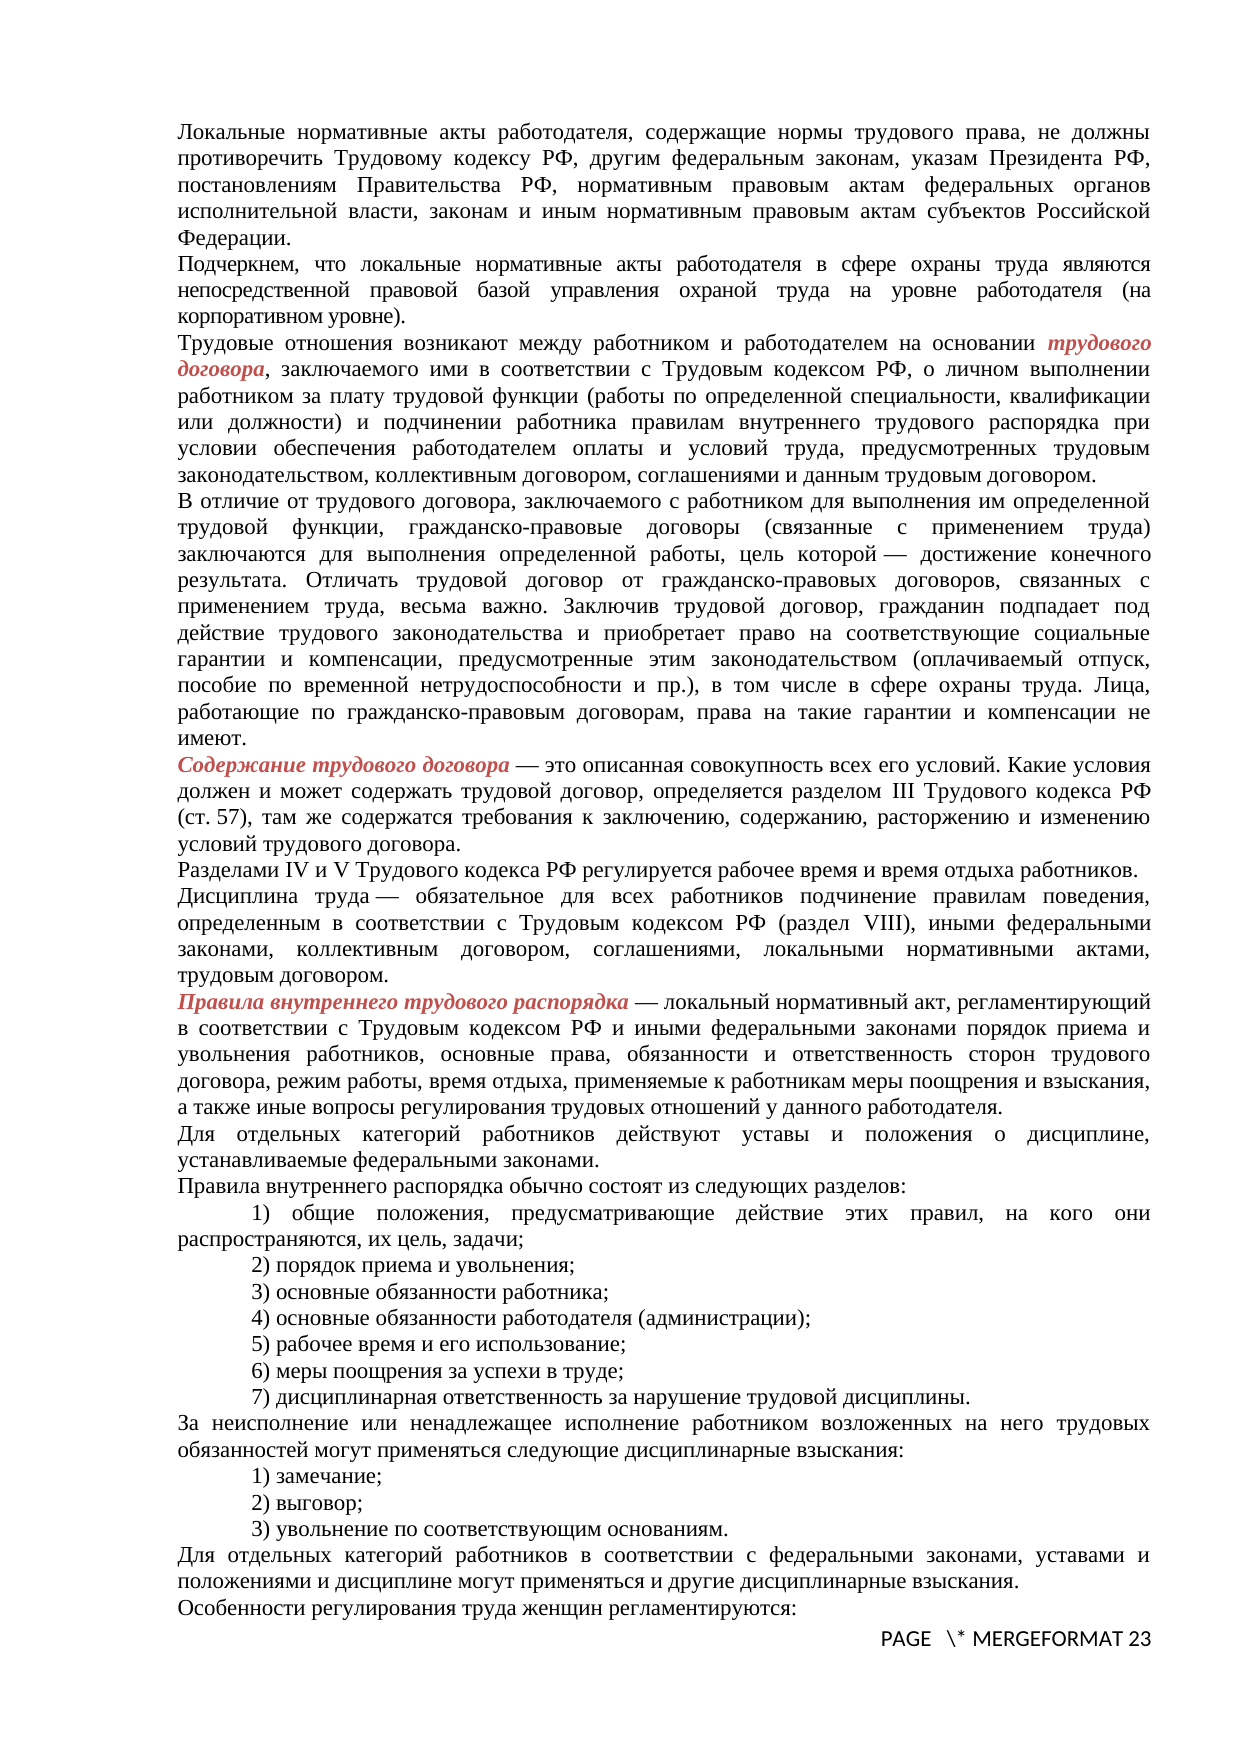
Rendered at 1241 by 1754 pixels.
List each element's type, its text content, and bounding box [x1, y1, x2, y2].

text Трудовые отношения возникают между работником и работодателем на основании трудового договора, заключаемого ими в соответствии с Трудовым кодексом РФ, о личном выполнении работником за плату трудовой функции (работы по определенной специальности, квалификации или должности) и подчинении работника правилам внутреннего трудового распорядка при условии обеспечения работодателем оплаты и условий труда, предусмотренных трудовым законодательством, коллективным договором, соглашениями и данным трудовым договором. [177, 329, 1152, 487]
text 6) меры поощрения за успехи в труде; [177, 1357, 1152, 1383]
text 4) основные обязанности работодателя (администрации); [177, 1304, 1152, 1330]
text 2) порядок приема и увольнения; [177, 1251, 1152, 1278]
text 3) основные обязанности работника; [177, 1278, 1152, 1304]
text Разделами IV и V Трудового кодекса РФ регулируется рабочее время и время отдыха работников. [177, 856, 1152, 882]
text Содержание трудового договора — это описанная совокупность всех его условий. Какие условия должен и может содержать трудовой договор, определяется разделом III Трудового кодекса РФ (ст. 57), там же содержатся требования к заключению, содержанию, расторжению и изменению условий трудового договора. [177, 751, 1152, 856]
text 5) рабочее время и его использование; [177, 1330, 1152, 1357]
text Подчеркнем, что локальные нормативные акты работодателя в сфере охраны труда являются непосредственной правовой базой управления охраной труда на уровне работодателя (на корпоративном уровне). [177, 250, 1152, 329]
text Локальные нормативные акты работодателя, содержащие нормы трудового права, не должны противоречить Трудовому кодексу РФ, другим федеральным законам, указам Президента РФ, постановлениям Правительства РФ, нормативным правовым актам федеральных органов исполнительной власти, законам и иным нормативным правовым актам субъектов Российской Федерации. [177, 118, 1152, 250]
text Правила внутреннего трудового распорядка — локальный нормативный акт, регламентирующий в соответствии с Трудовым кодексом РФ и иными федеральными законами порядок приема и увольнения работников, основные права, обязанности и ответственность сторон трудового договора, режим работы, время отдыха, применяемые к работникам меры поощрения и взыскания, а также иные вопросы регулирования трудовых отношений у данного работодателя. [177, 988, 1152, 1119]
text Дисциплина труда — обязательное для всех работников подчинение правилам поведения, определенным в соответствии с Трудовым кодексом РФ (раздел VIII), иными федеральными законами, коллективным договором, соглашениями, локальными нормативными актами, трудовым договором. [177, 882, 1152, 988]
text 1) замечание; [177, 1462, 1152, 1488]
text 3) увольнение по соответствующим основаниям. [177, 1515, 1152, 1541]
text 1) общие положения, предусматривающие действие этих правил, на кого они распространяются, их цель, задачи; [177, 1199, 1152, 1251]
text За неисполнение или ненадлежащее исполнение работником возложенных на него трудовых обязанностей могут применяться следующие дисциплинарные взыскания: [177, 1409, 1152, 1462]
text Для отдельных категорий работников действуют уставы и положения о дисциплине, устанавливаемые федеральными законами. [177, 1119, 1152, 1172]
text В отличие от трудового договора, заключаемого с работником для выполнения им определенной трудовой функции, гражданско-правовые договоры (связанные с применением труда) заключаются для выполнения определенной работы, цель которой — достижение конечного результата. Отличать трудовой договор от гражданско-правовых договоров, связанных с применением труда, весьма важно. Заключив трудовой договор, гражданин подпадает под действие трудового законодательства и приобретает право на соответствующие социальные гарантии и компенсации, предусмотренные этим законодательством (оплачиваемый отпуск, пособие по временной нетрудоспособности и пр.), в том числе в сфере охраны труда. Лица, работающие по гражданско-правовым договорам, права на такие гарантии и компенсации не имеют. [177, 487, 1152, 751]
text Для отдельных категорий работников в соответствии с федеральными законами, уставами и положениями и дисциплине могут применяться и другие дисциплинарные взыскания. [177, 1541, 1152, 1594]
text 2) выговор; [177, 1488, 1152, 1515]
text Особенности регулирования труда женщин регламентируются: [177, 1594, 1152, 1620]
text Правила внутреннего распорядка обычно состоят из следующих разделов: [177, 1172, 1152, 1199]
text 7) дисциплинарная ответственность за нарушение трудовой дисциплины. [177, 1383, 1152, 1409]
